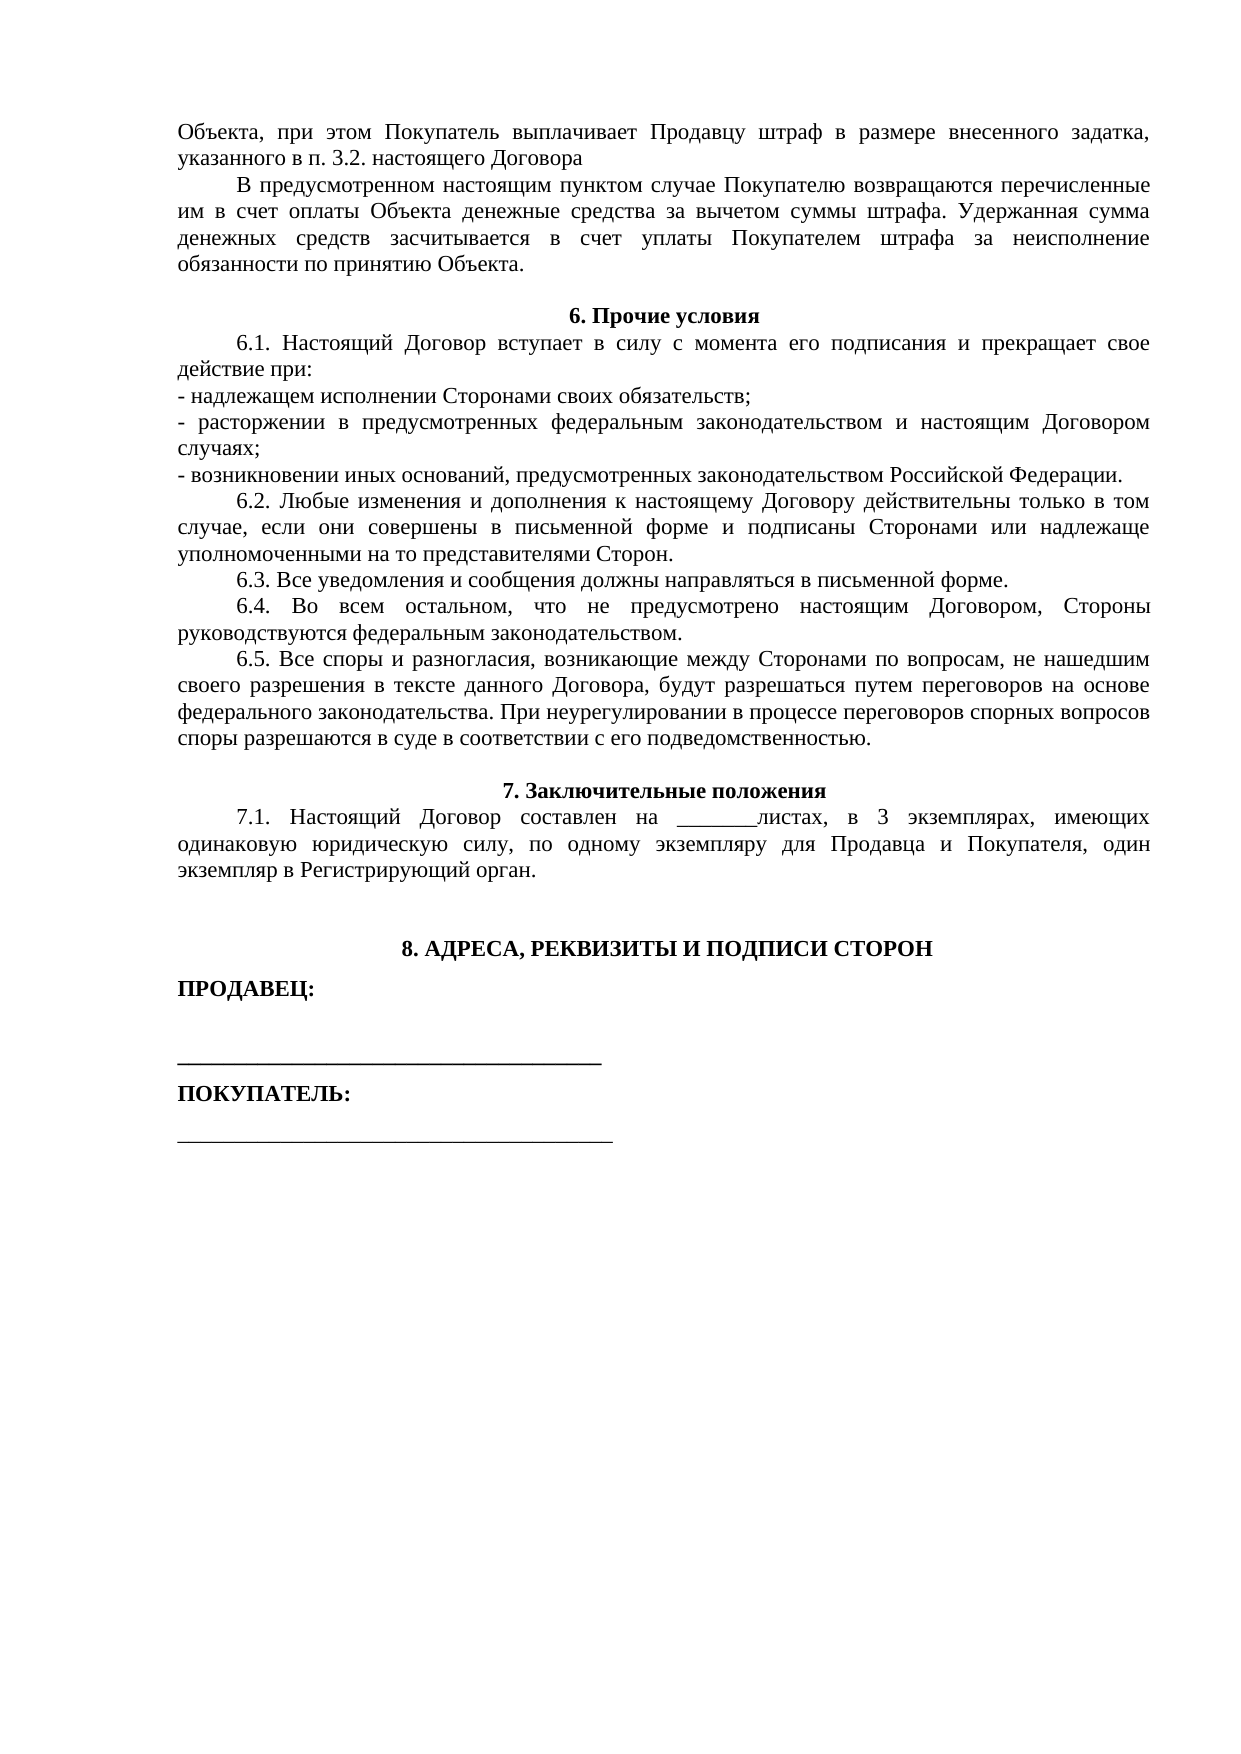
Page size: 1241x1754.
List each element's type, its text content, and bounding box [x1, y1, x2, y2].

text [177, 118, 1152, 171]
text 6.1. Настоящий Договор вступает в силу с момента его подписания и прекращает свое действие при: [177, 329, 1152, 382]
text 6.3. Все уведомления и сообщения должны направляться в письменной форме. [177, 566, 1152, 592]
text - расторжении в предусмотренных федеральным законодательством и настоящим Договором случаях; [177, 408, 1152, 461]
text 6. Прочие условия [177, 303, 1152, 329]
text ______________________________________ [177, 1119, 1152, 1145]
text В предусмотренном настоящим пунктом случае Покупателю возвращаются перечисленные им в счет оплаты Объекта денежные средства за вычетом суммы штрафа. Удержанная сумма денежных средств засчитывается в счет уплаты Покупателем штрафа за неисполнение обязанности по принятию Объекта. [177, 171, 1152, 276]
text 8. Адреса, реквизиты и подписи СТОРОН [177, 935, 1152, 961]
text ПРОДАВЕЦ: [177, 974, 1152, 1002]
text 6.2. Любые изменения и дополнения к настоящему Договору действительны только в том случае, если они совершены в письменной форме и подписаны Сторонами или надлежаще уполномоченными на то представителями Сторон. [177, 487, 1152, 566]
text 6.4. Во всем остальном, что не предусмотрено настоящим Договором, Стороны руководствуются федеральным законодательством. [177, 592, 1152, 645]
text 6.5. Все споры и разногласия, возникающие между Сторонами по вопросам, не нашедшим своего разрешения в тексте данного Договора, будут разрешаться путем переговоров на основе федерального законодательства. При неурегулировании в процессе переговоров спорных вопросов споры разрешаются в суде в соответствии с его подведомственностью. [177, 645, 1152, 751]
text _____________________________________ [177, 1041, 1152, 1068]
text - возникновении иных оснований, предусмотренных законодательством Российской Федерации. [177, 461, 1152, 487]
text 7. Заключительные положения [177, 777, 1152, 803]
text - надлежащем исполнении Сторонами своих обязательств; [177, 382, 1152, 408]
text ПОКУПАТЕЛЬ: [177, 1080, 1152, 1107]
text 7.1. Настоящий Договор составлен на _______листах, в 3 экземплярах, имеющих одинаковую юридическую силу, по одному экземпляру для Продавца и Покупателя, один экземпляр в Регистрирующий орган. [177, 803, 1152, 882]
